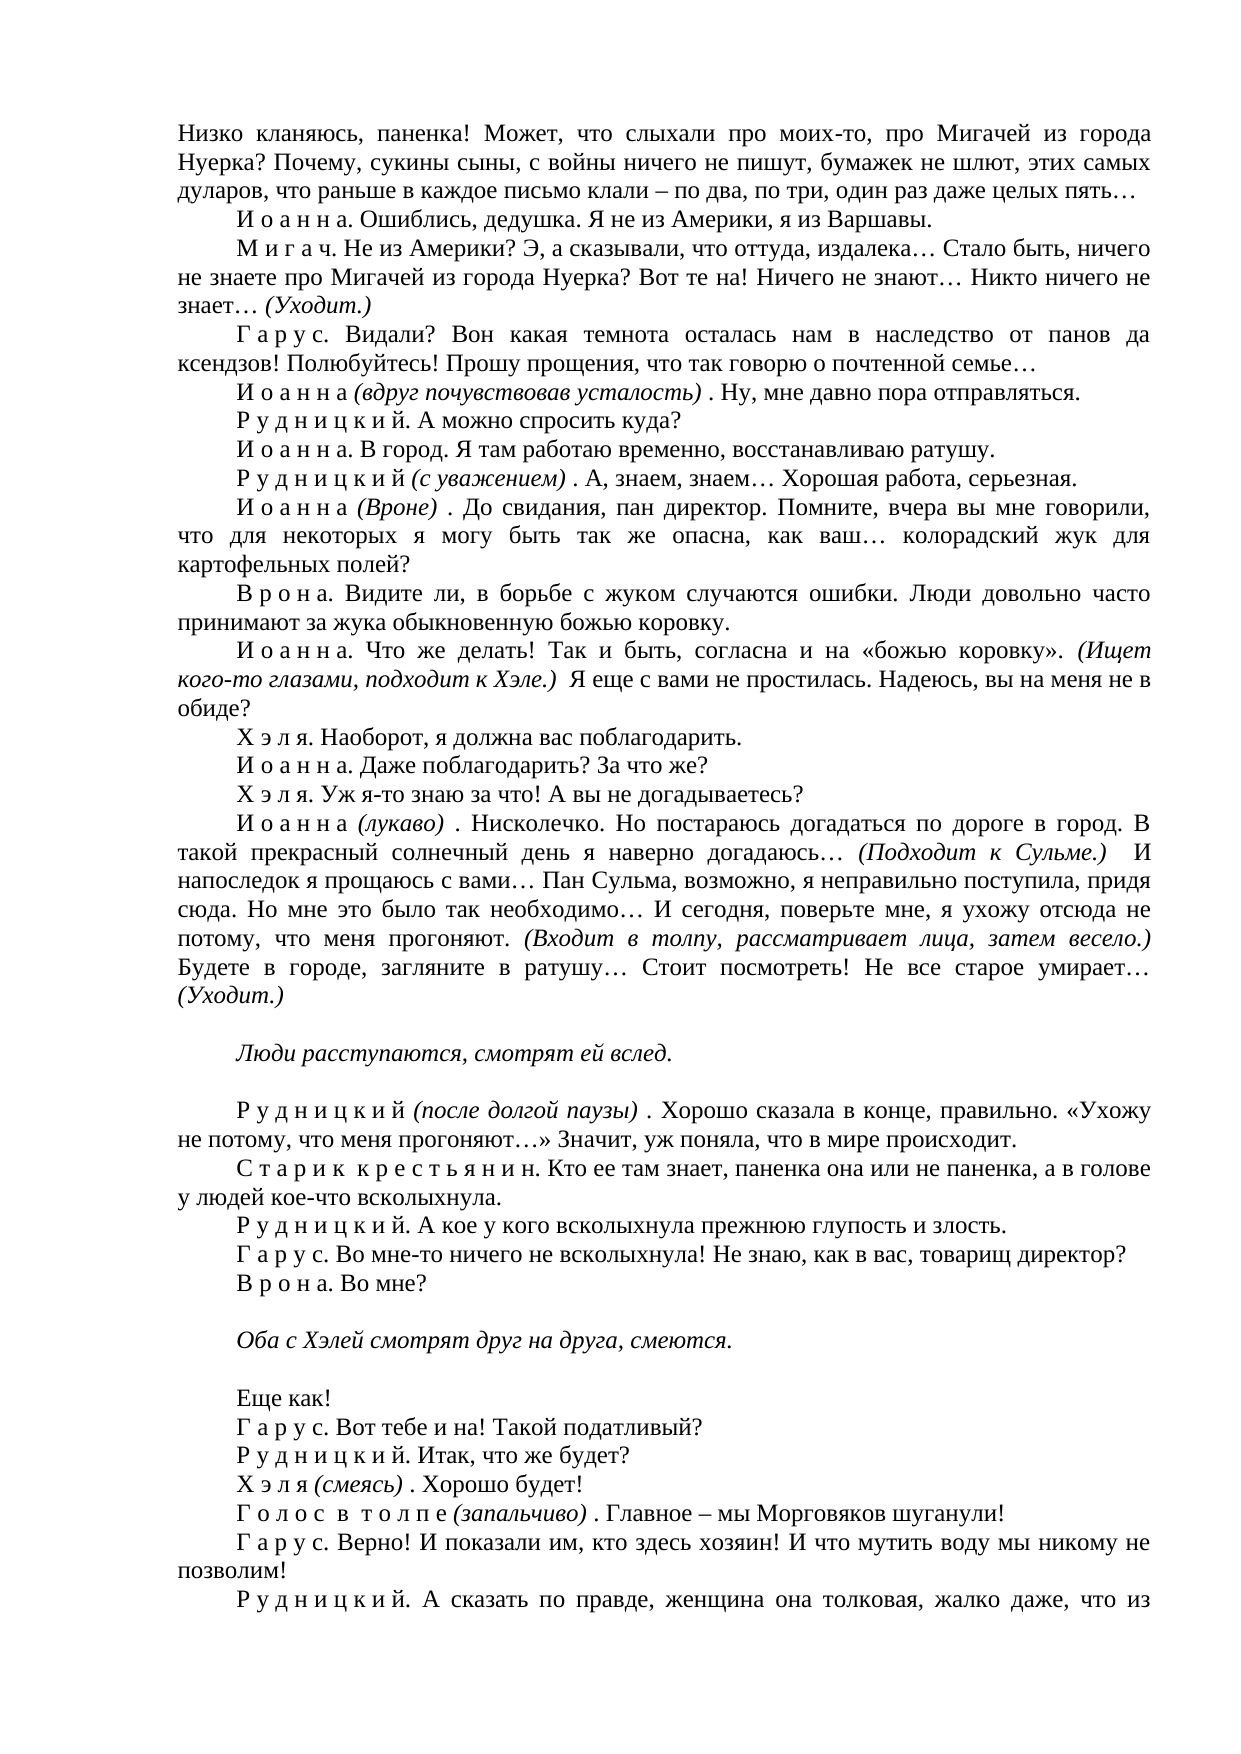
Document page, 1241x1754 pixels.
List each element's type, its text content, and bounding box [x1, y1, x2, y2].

text Х э л я. Уж я-то знаю за что! А вы не догадываетесь? [177, 779, 1152, 808]
text Г а р у с. Во мне-то ничего не всколыхнула! Не знаю, как в вас, товарищ директор? [177, 1239, 1152, 1268]
text Х э л я (смеясь) . Хорошо будет! [177, 1469, 1152, 1498]
text Р у д н и ц к и й. Итак, что же будет? [177, 1441, 1152, 1469]
text Г а р у с. Верно! И показали им, кто здесь хозяин! И что мутить воду мы никому не позволим! [177, 1527, 1152, 1584]
text М и г а ч. Не из Америки? Э, а сказывали, что оттуда, издалека… Стало быть, ничего не знаете про Мигачей из города Нуерка? Вот те на! Ничего не знают… Никто ничего не знает… (Уходит.) [177, 233, 1152, 319]
text И о а н н а. В город. Я там работаю временно, восстанавливаю ратушу. [177, 434, 1152, 463]
text И о а н н а (вдруг почувствовав усталость) . Ну, мне давно пора отправляться. [177, 377, 1152, 406]
text И о а н н а. Даже поблагодарить? За что же? [177, 751, 1152, 779]
text И о а н н а. Ошиблись, дедушка. Я не из Америки, я из Варшавы. [177, 204, 1152, 233]
text Еще как! [177, 1383, 1152, 1412]
text Х э л я. Наоборот, я должна вас поблагодарить. [177, 722, 1152, 751]
text Р у д н и ц к и й. А можно спросить куда? [177, 406, 1152, 434]
text Р у д н и ц к и й. А кое у кого всколыхнула прежнюю глупость и злость. [177, 1211, 1152, 1239]
text И о а н н а. Что же делать! Так и быть, согласна и на «божью коровку». (Ищет кого-то глазами, подходит к Хэле.) Я еще с вами не простилась. Надеюсь, вы на меня не в обиде? [177, 636, 1152, 722]
text И о а н н а (Вроне) . До свидания, пан директор. Помните, вчера вы мне говорили, что для некоторых я могу быть так же опасна, как ваш… колорадский жук для картофельных полей? [177, 492, 1152, 578]
text Люди расступаются, смотрят ей вслед. [177, 1038, 1152, 1067]
text С т а р и к к р е с т ь я н и н. Кто ее там знает, паненка она или не паненка, а в голове у людей кое-что всколыхнула. [177, 1153, 1152, 1211]
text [177, 118, 1152, 204]
text Г а р у с. Вот тебе и на! Такой податливый? [177, 1412, 1152, 1441]
text Оба с Хэлей смотрят друг на друга, смеются. [177, 1326, 1152, 1354]
text Р у д н и ц к и й (с уважением) . А, знаем, знаем… Хорошая работа, серьезная. [177, 463, 1152, 492]
text И о а н н а (лукаво) . Нисколечко. Но постараюсь догадаться по дороге в город. В такой прекрасный солнечный день я наверно догадаюсь… (Подходит к Сульме.) И напоследок я прощаюсь с вами… Пан Сульма, возможно, я неправильно поступила, придя сюда. Но мне это было так необходимо… И сегодня, поверьте мне, я ухожу отсюда не потому, что меня прогоняют. (Входит в толпу, рассматривает лица, затем весело.) Будете в городе, загляните в ратушу… Стоит посмотреть! Не все старое умирает… (Уходит.) [177, 808, 1152, 1009]
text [177, 1584, 1152, 1613]
text Р у д н и ц к и й (после долгой паузы) . Хорошо сказала в конце, правильно. «Ухожу не потому, что меня прогоняют…» Значит, уж поняла, что в мире происходит. [177, 1096, 1152, 1153]
text В р о н а. Во мне? [177, 1268, 1152, 1297]
text В р о н а. Видите ли, в борьбе с жуком случаются ошибки. Люди довольно часто принимают за жука обыкновенную божью коровку. [177, 578, 1152, 636]
text Г о л о с в т о л п е (запальчиво) . Главное – мы Морговяков шуганули! [177, 1498, 1152, 1527]
text Г а р у с. Видали? Вон какая темнота осталась нам в наследство от панов да ксендзов! Полюбуйтесь! Прошу прощения, что так говорю о почтенной семье… [177, 319, 1152, 377]
